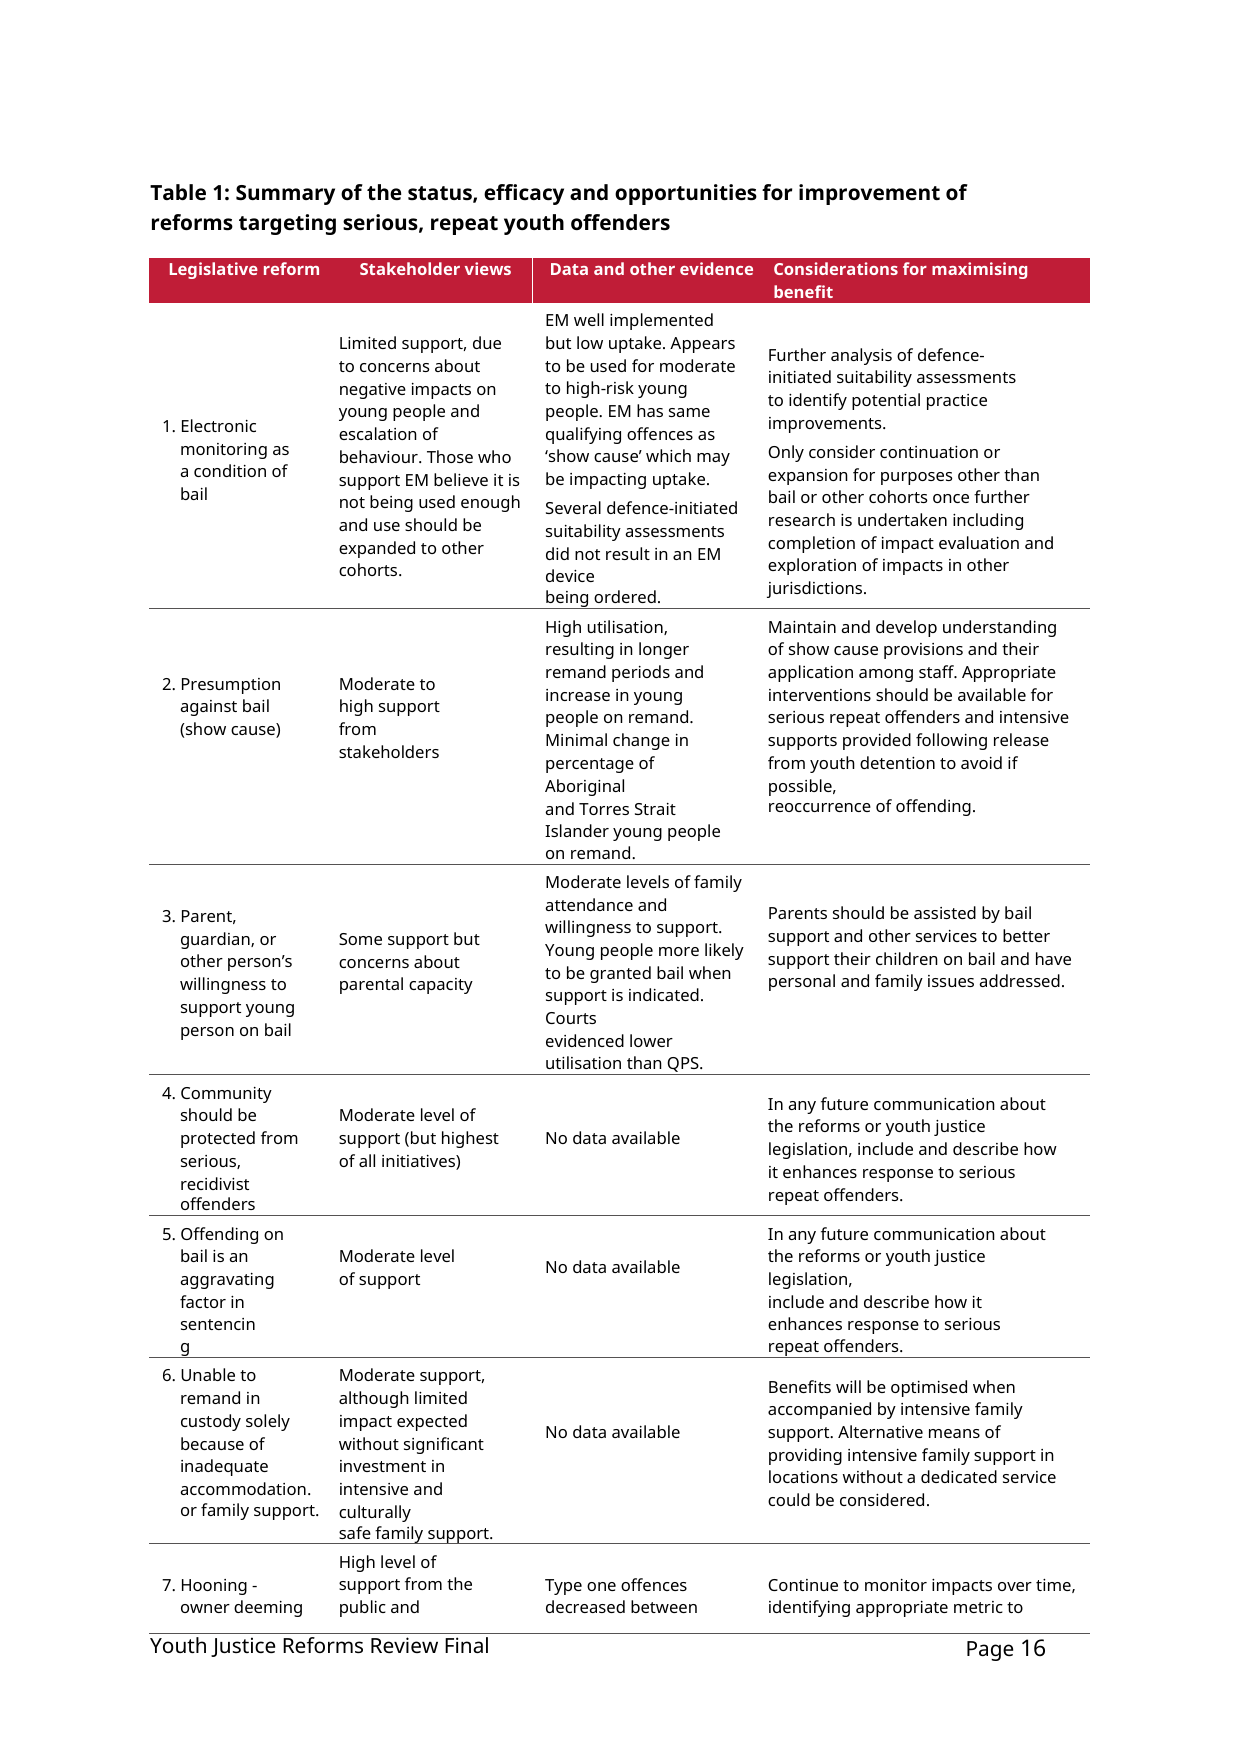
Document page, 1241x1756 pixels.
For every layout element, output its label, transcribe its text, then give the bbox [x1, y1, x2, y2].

table_cell Limited support, due to concerns about negative impacts on young people and escalation of behaviour. Those who support EM believe it is not being used enough and use should be expanded to other cohorts. [326, 303, 532, 608]
table_cell Moderate to high support from stakeholders [326, 609, 532, 863]
table_cell 6. Unable to remand in custody solely because of inadequate accommodation. or family support. [149, 1358, 326, 1543]
table_cell Moderate level of support (but highest of all initiatives) [326, 1075, 532, 1215]
table_header Data and other evidence [533, 258, 756, 303]
table_cell EM well implemented but low uptake. Appears to be used for moderate to high-risk young people. EM has same qualifying offences as ‘show cause’ which may be impacting uptake. Several defence-initiated suitability assessments did not result in an EM device being ordered. [533, 303, 756, 608]
table_cell Some support but concerns about parental capacity [326, 865, 532, 1074]
table_header Stakeholder views [326, 258, 532, 303]
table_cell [149, 1544, 326, 1633]
table_cell 5. Offending on bail is an aggravating factor in sentencing [149, 1216, 326, 1357]
table_cell High utilisation, resulting in longer remand periods and increase in young people on remand. Minimal change in percentage of Aboriginal and Torres Strait Islander young people on remand. [533, 609, 756, 863]
table_cell 1. Electronic monitoring as a condition of bail [149, 303, 326, 608]
table_cell 3. Parent, guardian, or other person’s willingness to support young person on bail [149, 865, 326, 1074]
table_cell 2. Presumption against bail (show cause) [149, 609, 326, 863]
table_cell No data available [533, 1075, 756, 1215]
table_cell Parents should be assisted by bail support and other services to better support their children on bail and have personal and family issues addressed. [756, 865, 1090, 1074]
table_cell Moderate support, although limited impact expected without significant investment in intensive and culturally safe family support. [326, 1358, 532, 1543]
table_cell Moderate levels of family attendance and willingness to support. Young people more likely to be granted bail when support is indicated. Courts evidenced lower utilisation than QPS. [533, 865, 756, 1074]
table_header Considerations for maximising benefit [756, 258, 1090, 303]
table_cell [326, 1544, 532, 1633]
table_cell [756, 1544, 1090, 1633]
table_cell Benefits will be optimised when accompanied by intensive family support. Alternative means of providing intensive family support in locations without a dedicated service could be considered. [756, 1358, 1090, 1543]
table_cell In any future communication about the reforms or youth justice legislation, include and describe how it enhances response to serious repeat offenders. [756, 1216, 1090, 1357]
table_cell Further analysis of defence-initiated suitability assessments to identify potential practice improvements. Only consider continuation or expansion for purposes other than bail or other cohorts once further research is undertaken including completion of impact evaluation and exploration of impacts in other jurisdictions. [756, 303, 1090, 608]
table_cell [533, 1544, 756, 1633]
table_cell Moderate level of support [326, 1216, 532, 1357]
table_cell 4. Community should be protected from serious, recidivist offenders [149, 1075, 326, 1215]
table_cell No data available [533, 1358, 756, 1543]
table_cell Maintain and develop understanding of show cause provisions and their application among staff. Appropriate interventions should be available for serious repeat offenders and intensive supports provided following release from youth detention to avoid if possible, reoccurrence of offending. [756, 609, 1090, 863]
table_cell In any future communication about the reforms or youth justice legislation, include and describe how it enhances response to serious repeat offenders. [756, 1075, 1090, 1215]
table_cell No data available [533, 1216, 756, 1357]
text Table 1: Summary of the status, efficacy and opportunities for improvement of reforms targeting serious, repeat youth offenders [150, 178, 1008, 236]
table_header Legislative reform [149, 258, 326, 303]
